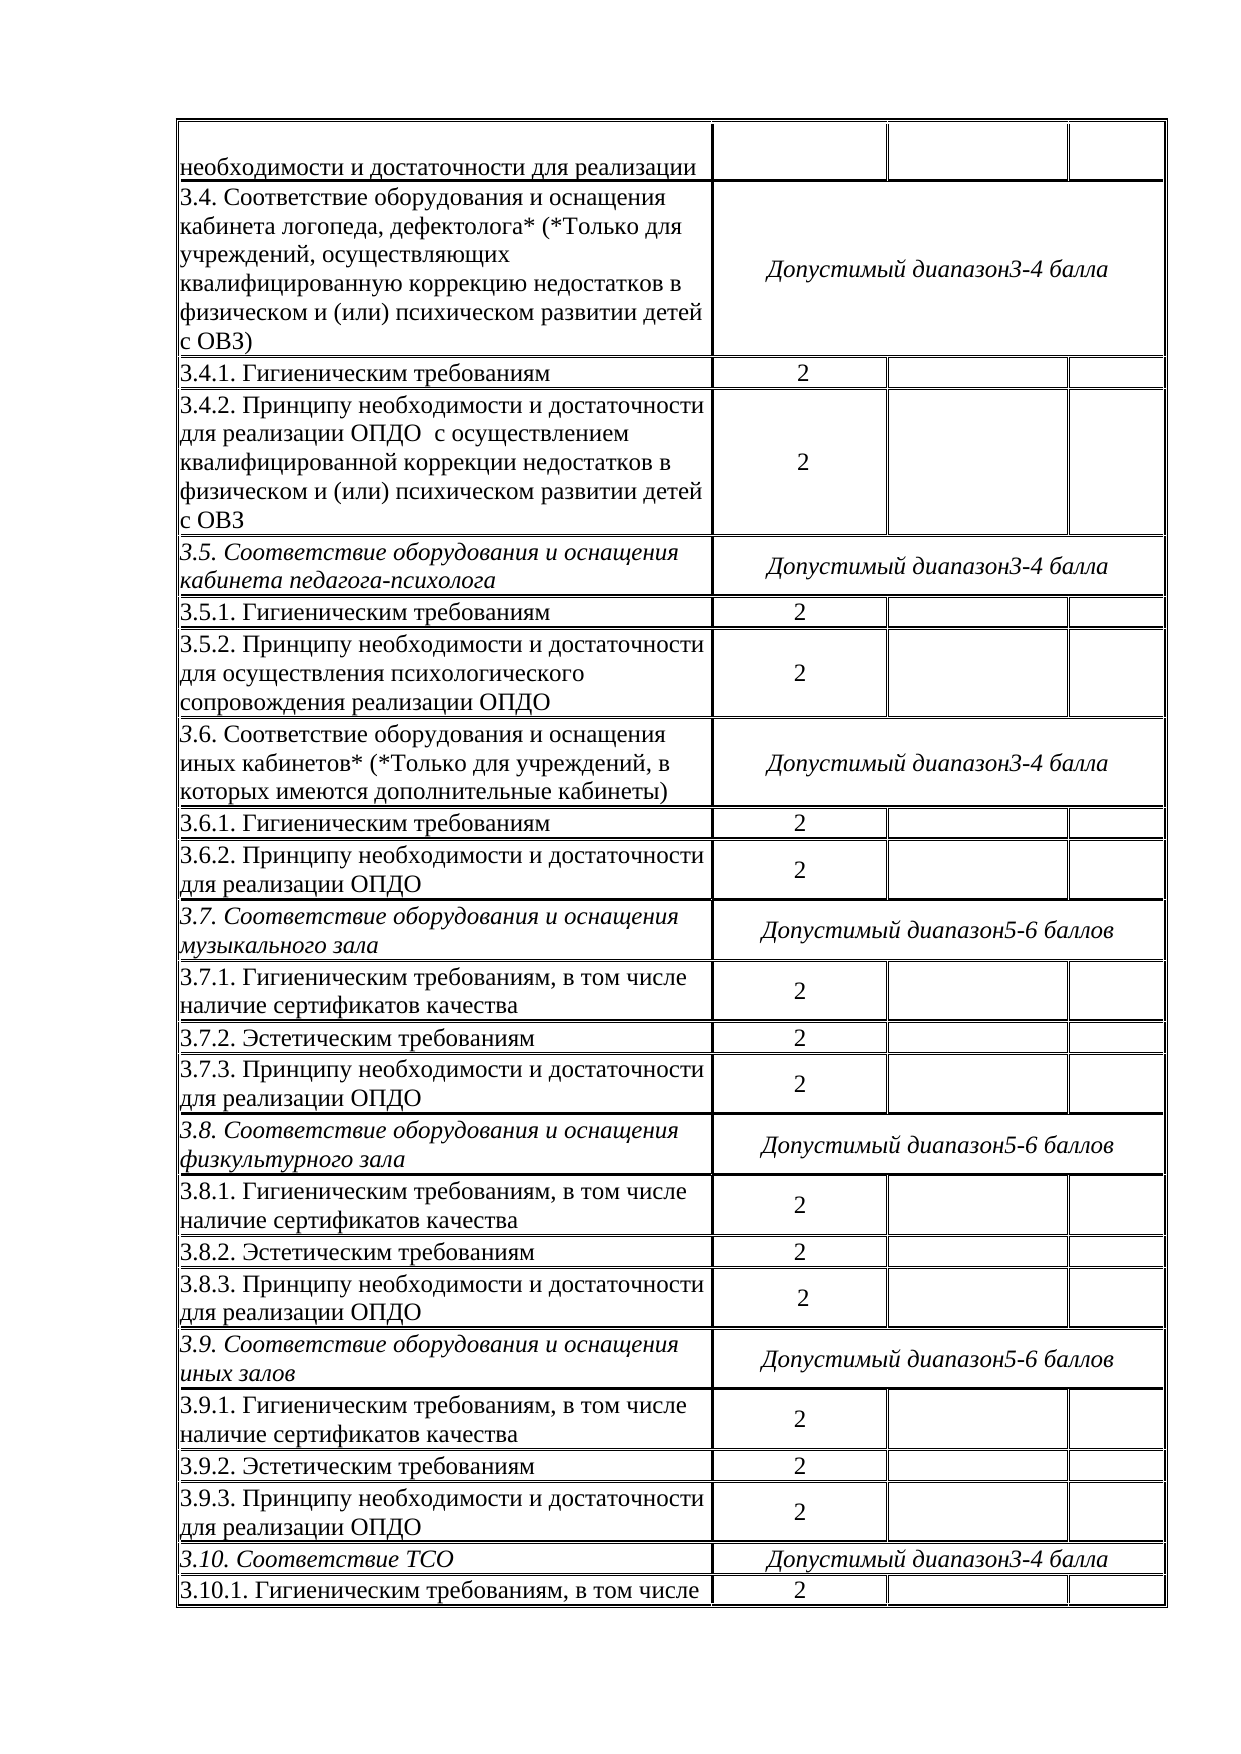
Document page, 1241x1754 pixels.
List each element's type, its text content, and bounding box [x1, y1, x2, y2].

table_cell 3.4.1. Гигиеническим требованиям [179, 355, 711, 387]
table_cell [1069, 1266, 1166, 1326]
table_cell 3.4.2. Принципу необходимости и достаточности для реализации ОПДО с осуществлением квалифицированной коррекции недостатков в физическом и (или) психическом развитии детей с ОВЗ [177, 387, 712, 533]
table_cell [1070, 594, 1165, 626]
table_cell 3.5.1. Гигиеническим требованиям [179, 594, 711, 626]
table_cell 3.10. Соответствие ТСО [179, 1540, 711, 1572]
table_cell 2 [712, 122, 888, 179]
table_cell [889, 1055, 1067, 1112]
table_cell [889, 1237, 1067, 1266]
table_cell [1070, 805, 1165, 837]
table_cell [1070, 1234, 1165, 1266]
table_cell 2 [714, 841, 886, 898]
table_cell [889, 1176, 1067, 1233]
table_cell 2 [714, 1176, 886, 1233]
table_cell 3.8. Соответствие оборудования и оснащения физкультурного зала [179, 1112, 711, 1173]
table_cell 3.7.1. Гигиеническим требованиям, в том числе наличие сертификатов качества [177, 959, 712, 1019]
table_cell [1069, 1573, 1165, 1604]
table_cell 3.9.1. Гигиеническим требованиям, в том числе наличие сертификатов качества [179, 1387, 711, 1448]
table_cell Допустимый диапазон3-4 балла [714, 534, 1165, 594]
table_cell [1069, 387, 1166, 533]
table_cell 3.6.2. Принципу необходимости и достаточности для реализации ОПДО [179, 837, 711, 898]
table_cell 3.8.3. Принципу необходимости и достаточности для реализации ОПДО [177, 1266, 712, 1326]
table_cell Допустимый диапазон5-6 баллов [714, 898, 1166, 959]
table_cell [889, 1390, 1067, 1448]
table_cell 3.7. Соответствие оборудования и оснащения музыкального зала [177, 898, 711, 959]
table_cell [1069, 1448, 1166, 1480]
table_cell Допустимый диапазон3-4 балла [712, 716, 1166, 805]
table_cell 2 [712, 1576, 888, 1604]
table_cell Допустимый диапазон5-6 баллов [714, 1112, 1164, 1173]
table_cell 3.6.1. Гигиеническим требованиям [179, 805, 711, 837]
table_cell 2 [714, 1483, 886, 1540]
table_cell [889, 1483, 1067, 1540]
table_cell 3.7.2. Эстетическим требованиям [179, 1019, 711, 1051]
table_cell 2 [714, 630, 886, 716]
table_cell 2 [714, 1055, 886, 1112]
table_cell [1070, 355, 1165, 387]
table_cell 3.9.2. Эстетическим требованиям [177, 1448, 712, 1480]
table_cell [889, 358, 1067, 387]
table_cell 3.7.3. Принципу необходимости и достаточности для реализации ОПДО [179, 1051, 711, 1112]
table_cell [1070, 626, 1165, 716]
table_cell 2 [714, 598, 886, 626]
table_cell 3.9.3. Принципу необходимости и достаточности для реализации ОПДО [177, 1480, 712, 1540]
table_cell Допустимый диапазон5-6 баллов [714, 1326, 1165, 1387]
table_cell [1069, 122, 1164, 179]
table_cell [889, 1451, 1067, 1480]
table_cell 2 [714, 390, 886, 533]
table_cell [1070, 1051, 1165, 1112]
table_cell [1070, 1387, 1164, 1448]
table_cell 3.6. Соответствие оборудования и оснащения иных кабинетов* (*Только для учреждений, в которых имеются дополнительные кабинеты) [177, 716, 712, 805]
table_cell 3.4. Соответствие оборудования и оснащения кабинета логопеда, дефектолога* (*Только для учреждений, осуществляющих квалифицированную коррекцию недостатков в физическом и (или) психическом развитии детей с ОВЗ) [179, 179, 711, 354]
table_cell [1070, 1019, 1165, 1051]
table_cell 2 [714, 1023, 886, 1051]
table_cell [888, 1576, 1068, 1604]
table_cell 2 [714, 1390, 886, 1448]
table_cell 2 [714, 1451, 886, 1480]
table_cell [889, 809, 1067, 837]
table_cell 2 [714, 1237, 886, 1266]
table_cell 3.9. Соответствие оборудования и оснащения иных залов [179, 1326, 711, 1387]
table_cell [889, 598, 1067, 626]
table_cell 2 [714, 1269, 886, 1326]
table_cell 3.8.1. Гигиеническим требованиям, в том числе наличие сертификатов качества [177, 1173, 711, 1233]
table_cell 2 [714, 358, 886, 387]
table_cell [1069, 1480, 1166, 1540]
table_cell 2 [714, 962, 886, 1019]
table_cell [888, 122, 1068, 179]
table_cell 3.5. Соответствие оборудования и оснащения кабинета педагога-психолога [179, 534, 711, 594]
table_cell [889, 390, 1067, 533]
table_cell Допустимый диапазон3-4 балла [714, 179, 1164, 354]
table_cell [1070, 837, 1165, 898]
table_cell 3.5.2. Принципу необходимости и достаточности для осуществления психологического сопровождения реализации ОПДО [179, 626, 711, 716]
table_cell Допустимый диапазон3-4 балла [714, 1540, 1165, 1572]
table_cell [889, 1269, 1067, 1326]
table_cell [1069, 959, 1166, 1019]
table_cell [889, 630, 1067, 716]
table_cell [889, 841, 1067, 898]
table_cell [889, 1023, 1067, 1051]
table_cell 2 [714, 809, 886, 837]
table_cell 3.8.2. Эстетическим требованиям [179, 1234, 711, 1266]
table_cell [179, 1573, 712, 1604]
table_cell [1070, 1173, 1166, 1233]
table_cell [889, 962, 1067, 1019]
